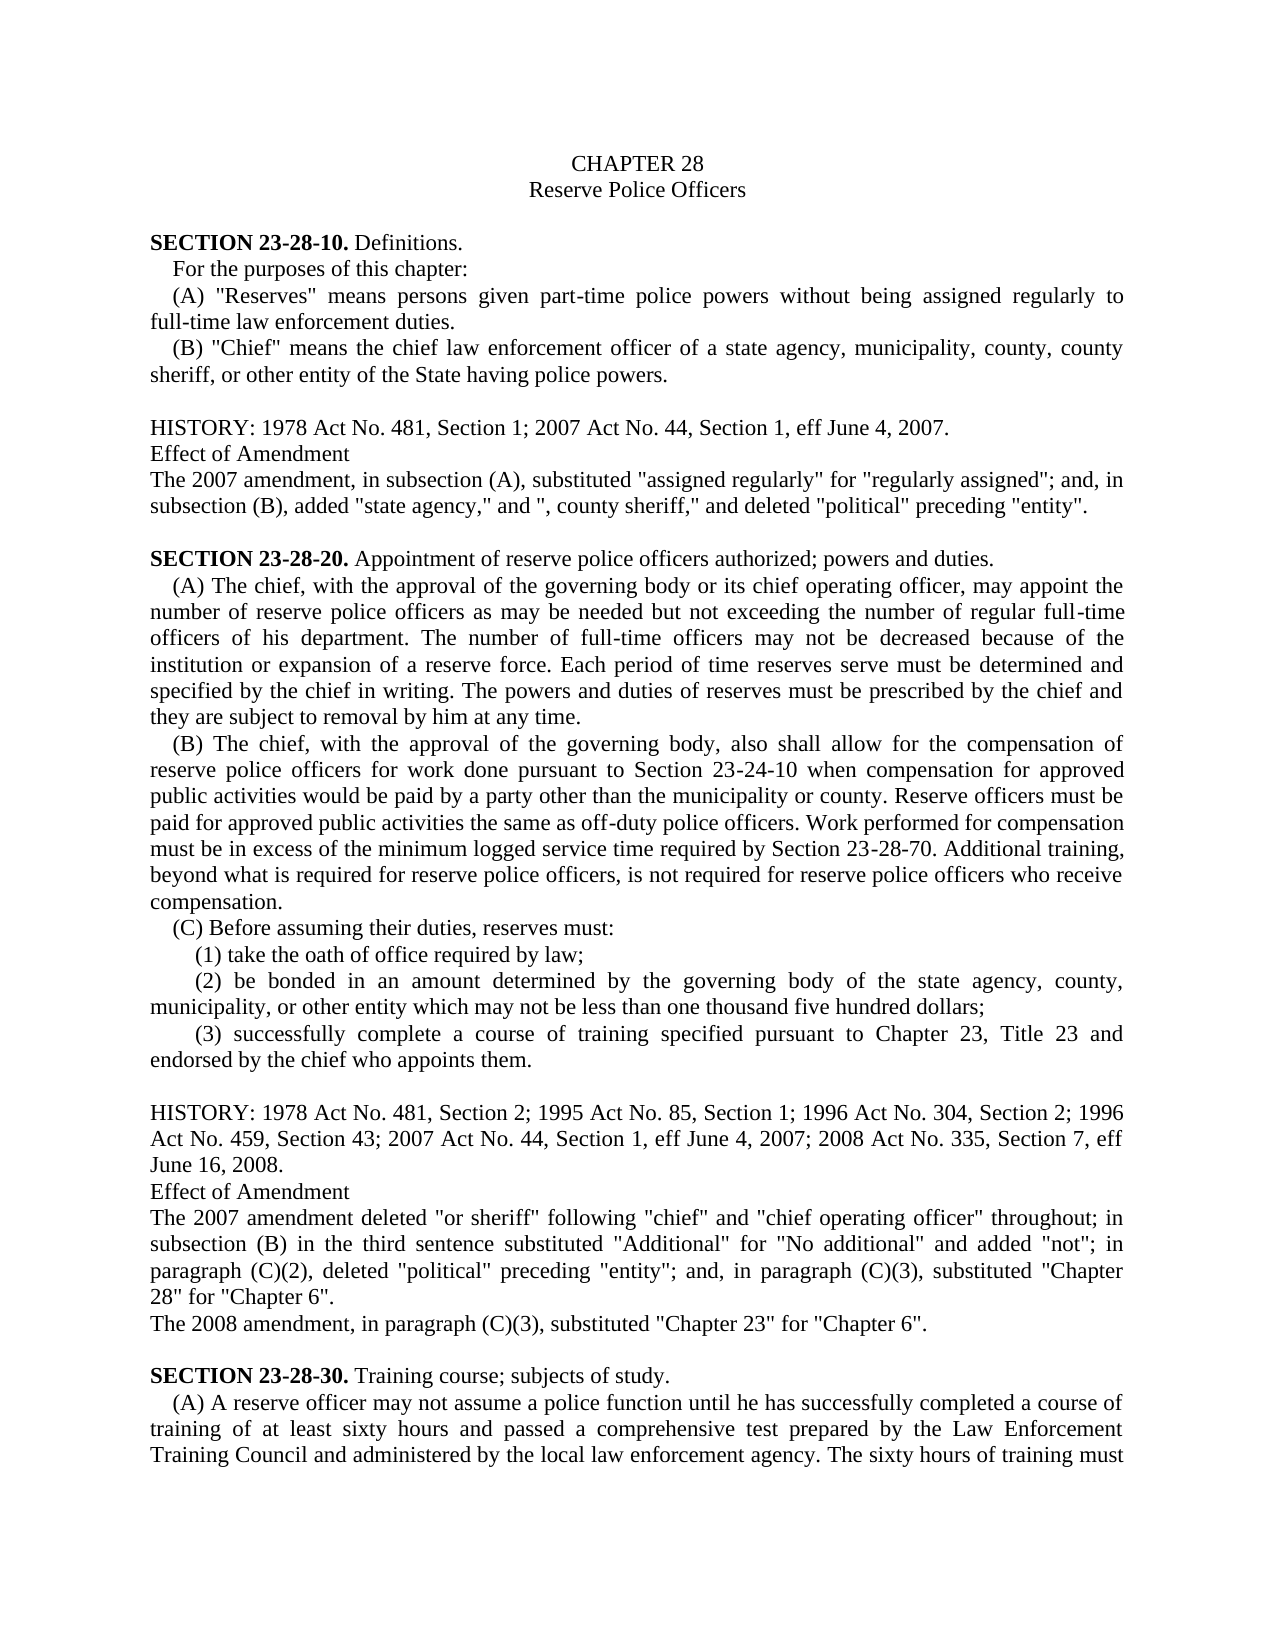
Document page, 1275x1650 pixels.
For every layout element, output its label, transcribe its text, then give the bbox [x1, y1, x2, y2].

text HISTORY: 1978 Act No. 481, Section 1; 2007 Act No. 44, Section 1, eff June 4, 2007. [150, 413, 1125, 440]
text (1) take the oath of office required by law; [150, 941, 1125, 967]
text (C) Before assuming their duties, reserves must: [150, 914, 1125, 941]
text Effect of Amendment [150, 1178, 1125, 1204]
text (A) "Reserves" means persons given part-time police powers without being assigned regularly to full-time law enforcement duties. [150, 282, 1125, 334]
text SECTION 23-28-20. Appointment of reserve police officers authorized; powers and duties. [150, 545, 1125, 572]
text The 2007 amendment, in subsection (A), substituted "assigned regularly" for "regularly assigned"; and, in subsection (B), added "state agency," and ", county sheriff," and deleted "political" preceding "entity". [150, 466, 1125, 519]
text HISTORY: 1978 Act No. 481, Section 2; 1995 Act No. 85, Section 1; 1996 Act No. 304, Section 2; 1996 Act No. 459, Section 43; 2007 Act No. 44, Section 1, eff June 4, 2007; 2008 Act No. 335, Section 7, eff June 16, 2008. [150, 1099, 1125, 1178]
text The 2008 amendment, in paragraph (C)(3), substituted "Chapter 23" for "Chapter 6". [150, 1309, 1125, 1336]
text For the purposes of this chapter: [150, 255, 1125, 282]
text CHAPTER 28 [150, 150, 1125, 176]
text (B) "Chief" means the chief law enforcement officer of a state agency, municipality, county, county sheriff, or other entity of the State having police powers. [150, 334, 1125, 387]
text (B) The chief, with the approval of the governing body, also shall allow for the compensation of reserve police officers for work done pursuant to Section 23-24-10 when compensation for approved public activities would be paid by a party other than the municipality or county. Reserve officers must be paid for approved public activities the same as off-duty police officers. Work performed for compensation must be in excess of the minimum logged service time required by Section 23-28-70. Additional training, beyond what is required for reserve police officers, is not required for reserve police officers who receive compensation. [150, 730, 1125, 914]
text Reserve Police Officers [150, 176, 1125, 203]
text SECTION 23-28-30. Training course; subjects of study. [150, 1362, 1125, 1389]
text (3) successfully complete a course of training specified pursuant to Chapter 23, Title 23 and endorsed by the chief who appoints them. [150, 1020, 1125, 1072]
text SECTION 23-28-10. Definitions. [150, 229, 1125, 255]
text The 2007 amendment deleted "or sheriff" following "chief" and "chief operating officer" throughout; in subsection (B) in the third sentence substituted "Additional" for "No additional" and added "not"; in paragraph (C)(2), deleted "political" preceding "entity"; and, in paragraph (C)(3), substituted "Chapter 28" for "Chapter 6". [150, 1204, 1125, 1309]
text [150, 1389, 1125, 1468]
text (A) The chief, with the approval of the governing body or its chief operating officer, may appoint the number of reserve police officers as may be needed but not exceeding the number of regular full-time officers of his department. The number of full-time officers may not be decreased because of the institution or expansion of a reserve force. Each period of time reserves serve must be determined and specified by the chief in writing. The powers and duties of reserves must be prescribed by the chief and they are subject to removal by him at any time. [150, 572, 1125, 730]
text (2) be bonded in an amount determined by the governing body of the state agency, county, municipality, or other entity which may not be less than one thousand five hundred dollars; [150, 967, 1125, 1020]
text Effect of Amendment [150, 440, 1125, 466]
